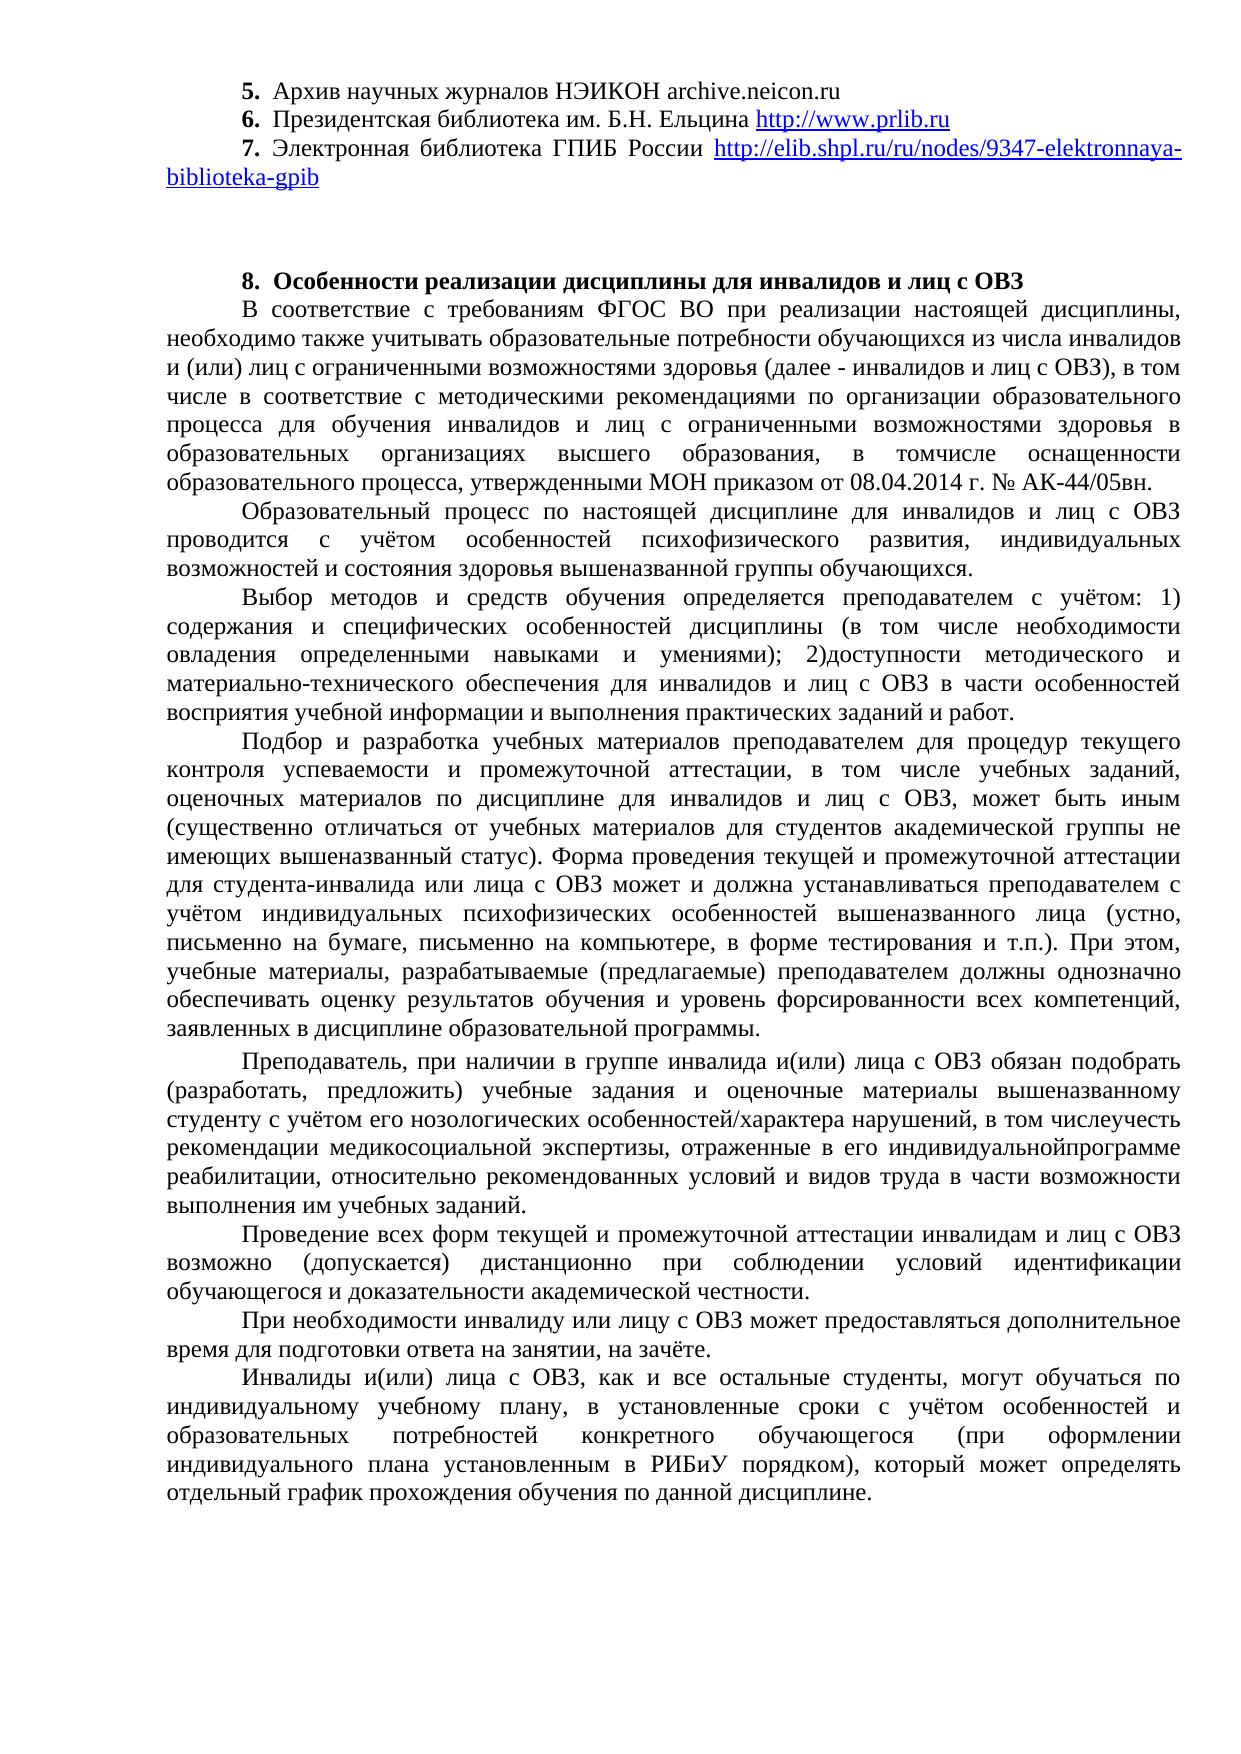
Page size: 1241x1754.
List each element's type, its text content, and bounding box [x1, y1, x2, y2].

list Архив научных журналов НЭИКОН archive.neicon.ru [241, 76, 1182, 104]
text Инвалиды и(или) лица с ОВЗ, как и все остальные студенты, могут обучаться по индивидуальному учебному плану, в установленные сроки с учётом особенностей и образовательных потребностей конкретного обучающегося (при оформлении индивидуального плана установленным в РИБиУ порядком), который может определять отдельный график прохождения обучения по данной дисциплине. [166, 1362, 1182, 1506]
text При необходимости инвалиду или лицу с ОВЗ может предоставляться дополнительное время для подготовки ответа на занятии, на зачёте. [166, 1305, 1182, 1362]
text Преподаватель, при наличии в группе инвалида и(или) лица с ОВЗ обязан подобрать (разработать, предложить) учебные задания и оценочные материалы вышеназванному студенту с учётом его нозологических особенностей/характера нарушений, в том числеучесть рекомендации медикосоциальной экспертизы, отраженные в его индивидуальнойпрограмме реабилитации, относительно рекомендованных условий и видов труда в части возможности выполнения им учебных заданий. [166, 1046, 1182, 1219]
text Проведение всех форм текущей и промежуточной аттестации инвалидам и лиц с ОВЗ возможно (допускается) дистанционно при соблюдении условий идентификации обучающегося и доказательности академической честности. [166, 1219, 1182, 1305]
text Выбор методов и средств обучения определяется преподавателем с учётом: 1) содержания и специфических особенностей дисциплины (в том числе необходимости овладения определенными навыками и умениями); 2)доступности методического и материально-технического обеспечения для инвалидов и лиц с ОВЗ в части особенностей восприятия учебной информации и выполнения практических заданий и работ. [166, 582, 1182, 726]
list Особенности реализации дисциплины для инвалидов и лиц с ОВЗ [241, 266, 1182, 294]
text Подбор и разработка учебных материалов преподавателем для процедур текущего контроля успеваемости и промежуточной аттестации, в том числе учебных заданий, оценочных материалов по дисциплине для инвалидов и лиц с ОВЗ, может быть иным (существенно отличаться от учебных материалов для студентов академической группы не имеющих вышеназванный статус). Форма проведения текущей и промежуточной аттестации для студента-инвалида или лица с ОВЗ может и должна устанавливаться преподавателем с учётом индивидуальных психофизических особенностей вышеназванного лица (устно, письменно на бумаге, письменно на компьютере, в форме тестирования и т.п.). При этом, учебные материалы, разрабатываемые (предлагаемые) преподавателем должны однозначно обеспечивать оценку результатов обучения и уровень форсированности всех компетенций, заявленных в дисциплине образовательной программы. [166, 726, 1182, 1042]
text В соответствие с требованиям ФГОС ВО при реализации настоящей дисциплины, необходимо также учитывать образовательные потребности обучающихся из числа инвалидов и (или) лиц с ограниченными возможностями здоровья (далее - инвалидов и лиц с ОВЗ), в том числе в соответствие с методическими рекомендациями по организации образовательного процесса для обучения инвалидов и лиц с ограниченными возможностями здоровья в образовательных организациях высшего образования, в томчисле оснащенности образовательного процесса, утвержденными МОН приказом от 08.04.2014 г. № АК-44/05вн. [166, 294, 1182, 496]
text Образовательный процесс по настоящей дисциплине для инвалидов и лиц с ОВЗ проводится с учётом особенностей психофизического развития, индивидуальных возможностей и состояния здоровья вышеназванной группы обучающихся. [166, 496, 1182, 582]
list Электронная библиотека ГПИБ России http://elib.shpl.ru/ru/nodes/9347-elektronnaya- biblioteka-gpib [166, 133, 1182, 191]
list Президентская библиотека им. Б.Н. Ельцина http://www.prlib.ru [241, 104, 1182, 133]
